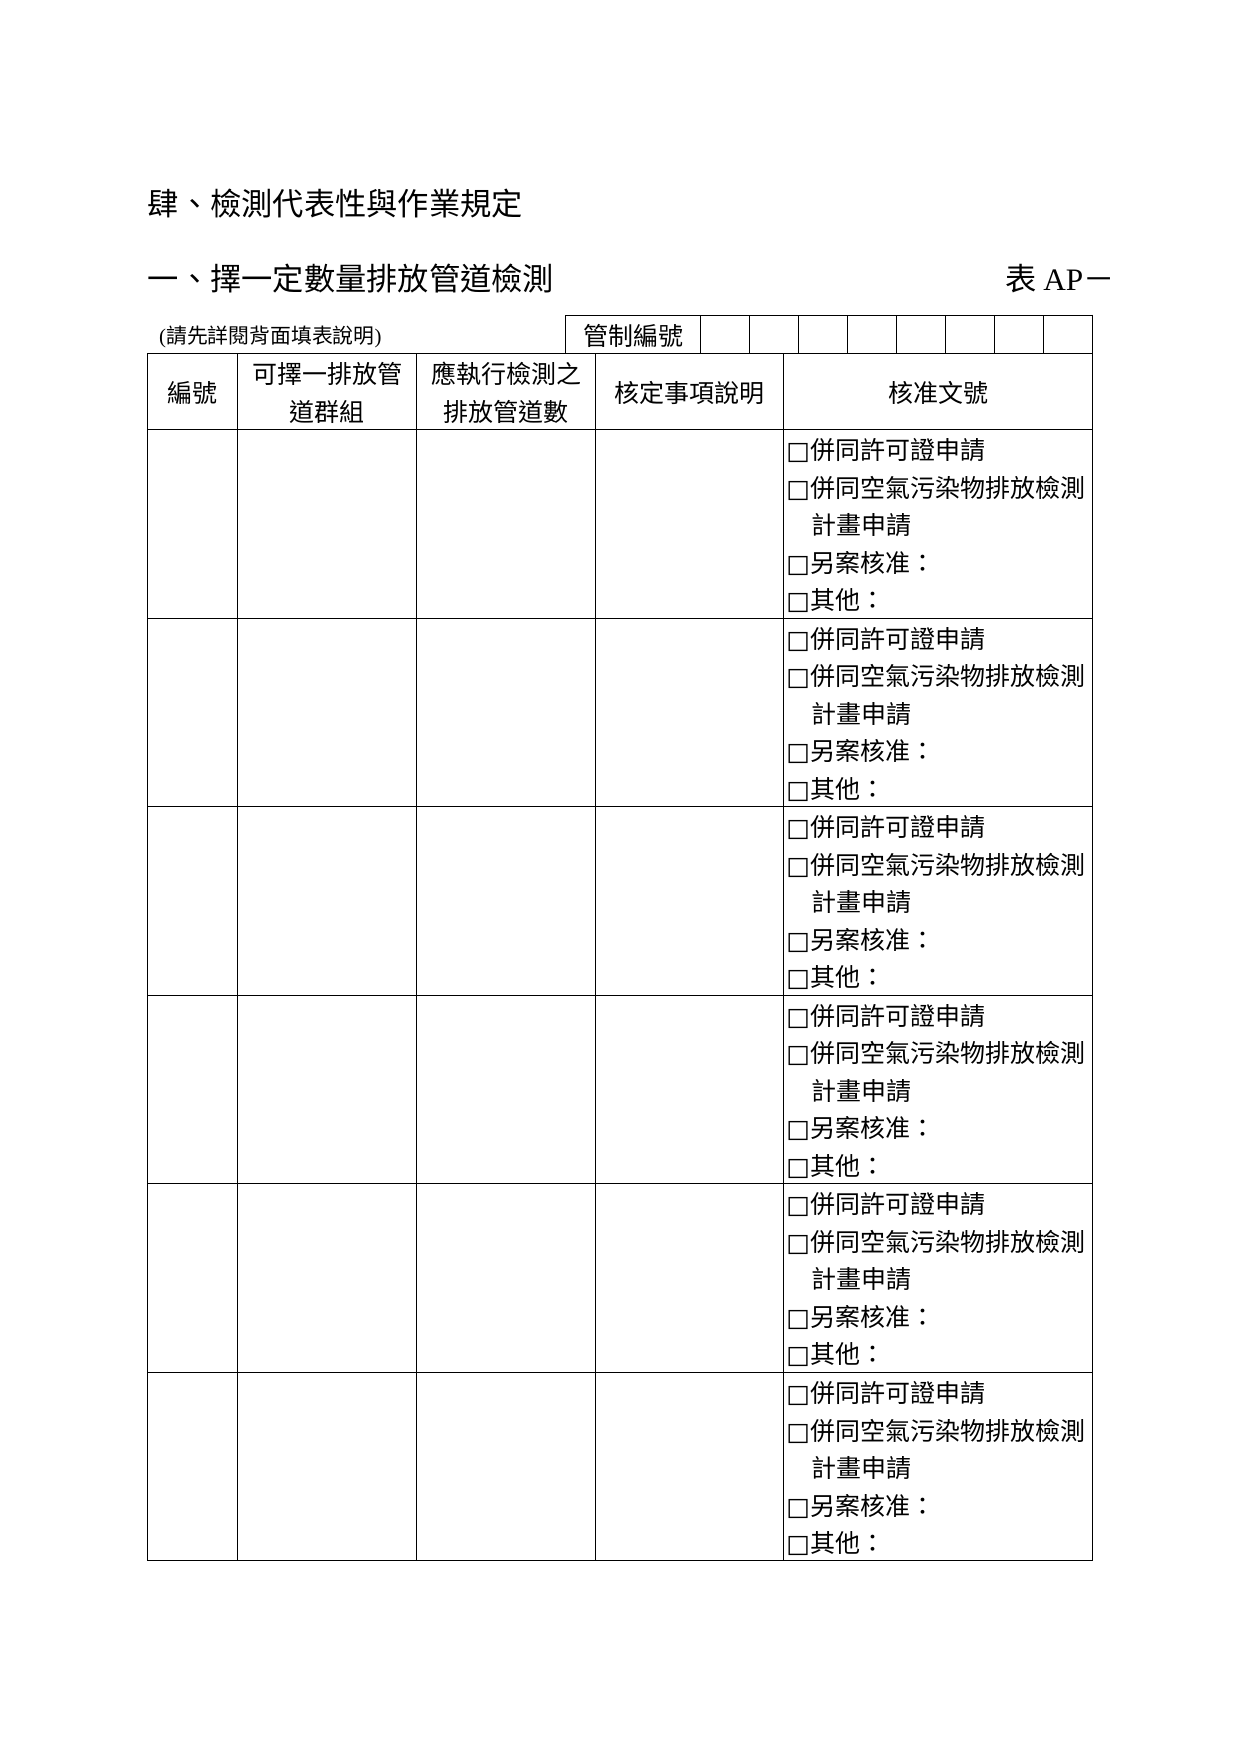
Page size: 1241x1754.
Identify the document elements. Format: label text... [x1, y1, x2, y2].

table_cell [417, 807, 595, 995]
text 肆、檢測代表性與作業規定 [148, 164, 1092, 239]
table_cell [417, 619, 595, 806]
table_header 管制編號 [566, 316, 700, 353]
table_cell [596, 619, 783, 806]
table_cell [238, 996, 416, 1183]
table_cell [596, 430, 783, 618]
table_cell □併同許可證申請 □併同空氣污染物排放檢測計畫申請 □另案核准： □其他： [784, 996, 1092, 1183]
table_cell [238, 807, 416, 995]
table_cell [417, 1184, 595, 1372]
table_cell □併同許可證申請 □併同空氣污染物排放檢測計畫申請 □另案核准： □其他： [784, 1184, 1092, 1372]
table_cell [238, 430, 416, 618]
table_cell [148, 619, 237, 806]
table_cell [417, 996, 595, 1183]
table_cell [148, 1184, 237, 1372]
table_cell □併同許可證申請 □併同空氣污染物排放檢測計畫申請 □另案核准： □其他： [784, 430, 1092, 618]
table_cell [596, 1373, 783, 1560]
table_cell [596, 996, 783, 1183]
table_cell □併同許可證申請 □併同空氣污染物排放檢測計畫申請 □另案核准： □其他： [784, 619, 1092, 806]
table_cell 編號 [148, 354, 237, 429]
table_cell [417, 1373, 595, 1560]
table_header [946, 316, 994, 353]
table_cell □併同許可證申請 □併同空氣污染物排放檢測計畫申請 □另案核准： □其他： [784, 1373, 1092, 1560]
table_cell [148, 807, 237, 995]
table_cell [238, 1184, 416, 1372]
table_cell [148, 996, 237, 1183]
table_cell [596, 1184, 783, 1372]
text 一、擇一定數量排放管道檢測 表AP－ST7 [148, 239, 1092, 314]
table_cell 核准文號 [784, 354, 1092, 429]
table_cell [417, 430, 595, 618]
table_cell [148, 430, 237, 618]
table_cell [238, 619, 416, 806]
table_header [848, 316, 896, 353]
table_header [897, 316, 945, 353]
table_header [701, 316, 749, 353]
table_cell 核定事項說明 [596, 354, 783, 429]
table_cell [238, 1373, 416, 1560]
table_cell [596, 807, 783, 995]
table_header [750, 316, 798, 353]
table_cell 應執行檢測之排放管道數 [417, 354, 595, 429]
table_header [1044, 316, 1092, 353]
table_header [995, 316, 1043, 353]
table_cell 可擇一排放管道群組 [238, 354, 416, 429]
table_cell [148, 1373, 237, 1560]
table_header [799, 316, 847, 353]
table_header (請先詳閱背面填表說明) [156, 315, 565, 353]
table_cell □併同許可證申請 □併同空氣污染物排放檢測計畫申請 □另案核准： □其他： [784, 807, 1092, 995]
